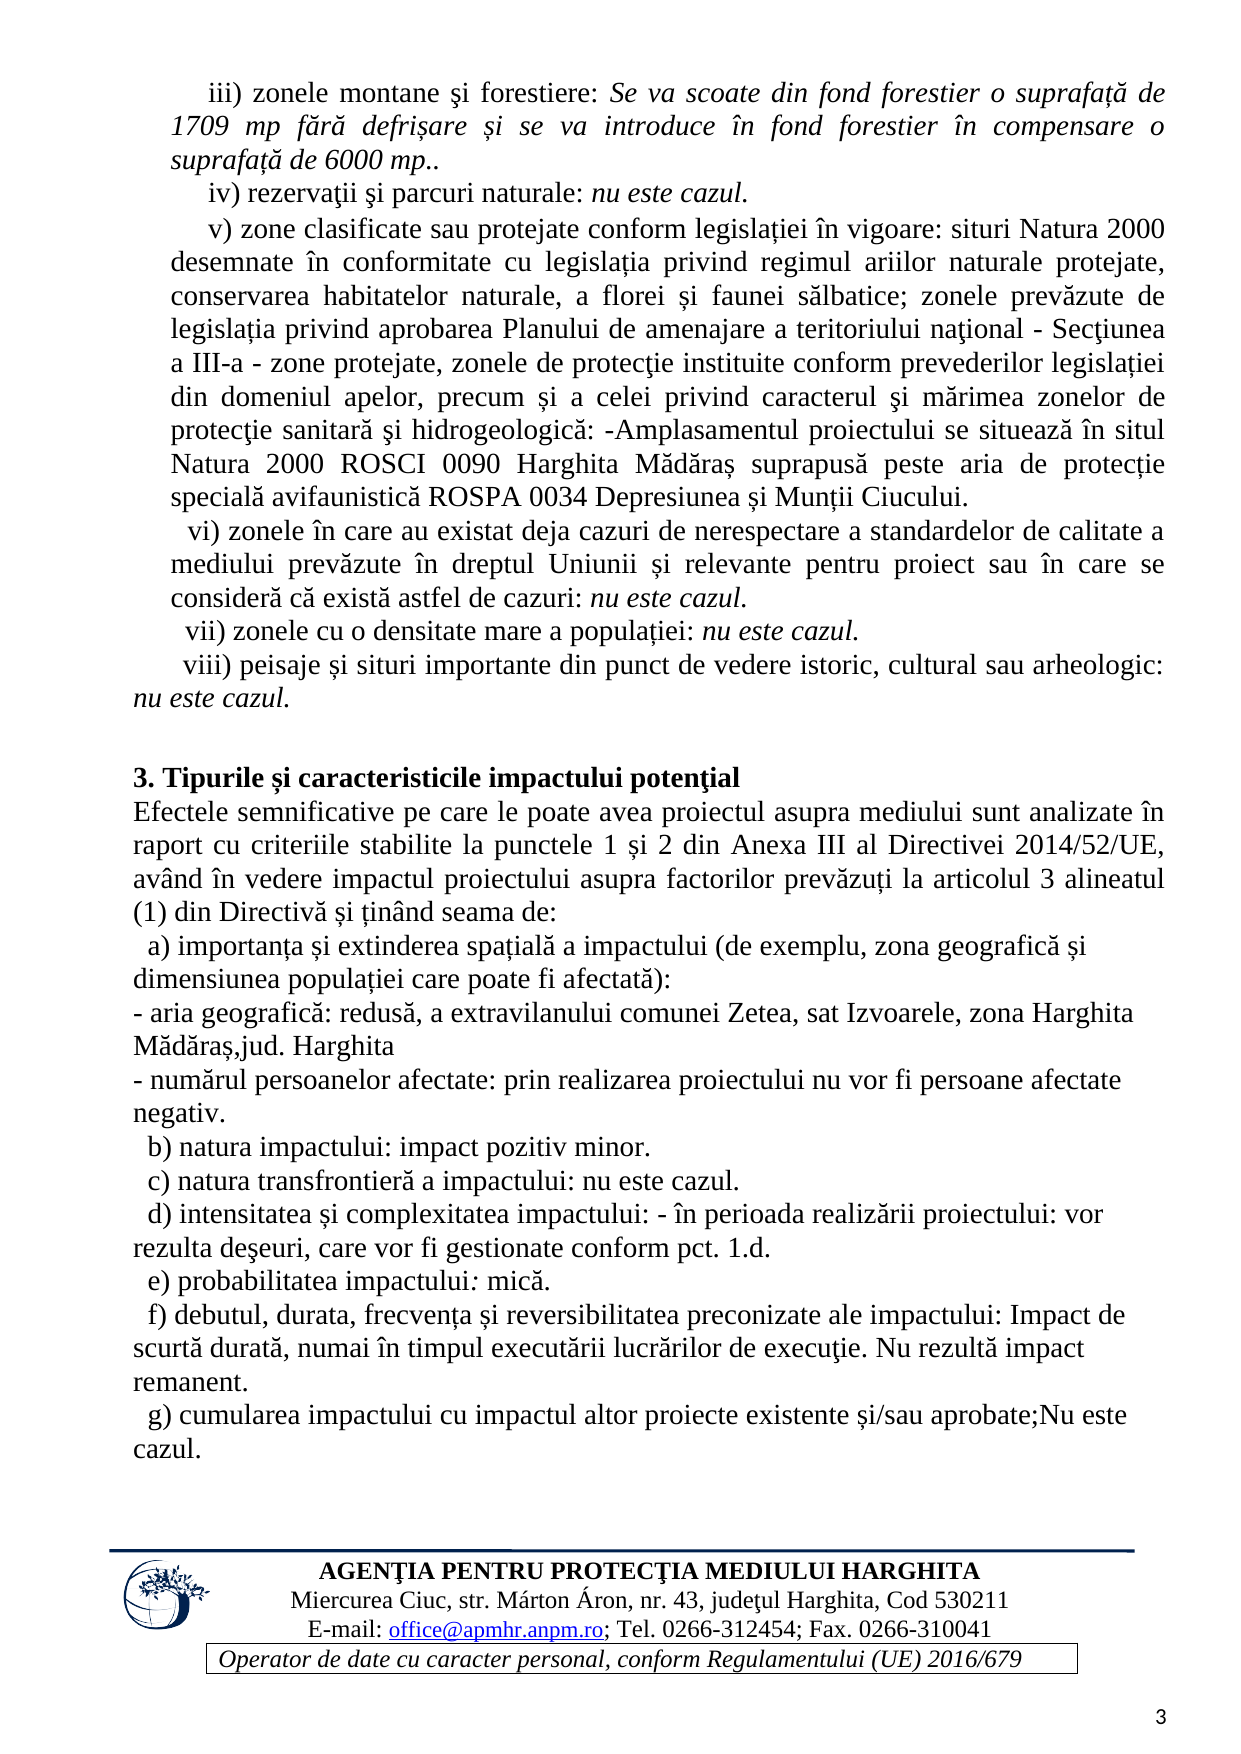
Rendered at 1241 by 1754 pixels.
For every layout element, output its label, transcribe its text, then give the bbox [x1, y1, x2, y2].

text iii) zonele montane şi forestiere: Se va scoate din fond forestier o suprafață de 1709 mp fără defrișare și se va introduce în fond forestier în compensare o suprafață de 6000 mp.. [170, 75, 1166, 176]
text Efectele semnificative pe care le poate avea proiectul asupra mediului sunt analizate în raport cu criteriile stabilite la punctele 1 și 2 din Anexa III al Directivei 2014/52/UE, având în vedere impactul proiectului asupra factorilor prevăzuți la articolul 3 alineatul (1) din Directivă și ținând seama de: [133, 794, 1166, 928]
text d) intensitatea și complexitatea impactului: - în perioada realizării proiectului: vor rezulta deşeuri, care vor fi gestionate conform pct. 1.d. [133, 1196, 1172, 1263]
text viii) peisaje și situri importante din punct de vedere istoric, cultural sau arheologic: nu este cazul. [133, 647, 1166, 714]
text e) probabilitatea impactului: mică. [133, 1263, 1166, 1297]
text vi) zonele în care au existat deja cazuri de nerespectare a standardelor de calitate a mediului prevăzute în dreptul Uniunii și relevante pentru proiect sau în care se consideră că există astfel de cazuri: nu este cazul. [170, 513, 1166, 613]
text f) debutul, durata, frecvența și reversibilitatea preconizate ale impactului: Impact de scurtă durată, numai în timpul executării lucrărilor de execuţie. Nu rezultă impact remanent. [133, 1297, 1172, 1397]
text - aria geografică: redusă, a extravilanului comunei Zetea, sat Izvoarele, zona Harghita Mădăraș,jud. Harghita [133, 995, 1172, 1062]
text v) zone clasificate sau protejate conform legislației în vigoare: situri Natura 2000 desemnate în conformitate cu legislația privind regimul ariilor naturale protejate, conservarea habitatelor naturale, a florei și faunei sălbatice; zonele prevăzute de legislația privind aprobarea Planului de amenajare a teritoriului naţional - Secţiunea a III-a - zone protejate, zonele de protecţie instituite conform prevederilor legislației din domeniul apelor, precum și a celei privind caracterul şi mărimea zonelor de protecţie sanitară şi hidrogeologică: -Amplasamentul proiectului se situează în situl Natura 2000 ROSCI 0090 Harghita Mădăraș suprapusă peste aria de protecție specială avifaunistică ROSPA 0034 Depresiunea și Munții Ciucului. [170, 211, 1166, 513]
text - numărul persoanelor afectate: prin realizarea proiectului nu vor fi persoane afectate negativ. [133, 1062, 1172, 1129]
text vii) zonele cu o densitate mare a populației: nu este cazul. [170, 613, 1166, 647]
text iv) rezervaţii şi parcuri naturale: nu este cazul. [170, 176, 1166, 209]
text 3. Tipurile și caracteristicile impactului potenţial [133, 760, 1166, 794]
text c) natura transfrontieră a impactului: nu este cazul. [133, 1163, 1166, 1196]
text b) natura impactului: impact pozitiv minor. [133, 1129, 1166, 1163]
text a) importanța și extinderea spațială a impactului (de exemplu, zona geografică și dimensiunea populației care poate fi afectată): [133, 928, 1172, 995]
text g) cumularea impactului cu impactul altor proiecte existente și/sau aprobate;Nu este cazul. [133, 1397, 1172, 1464]
